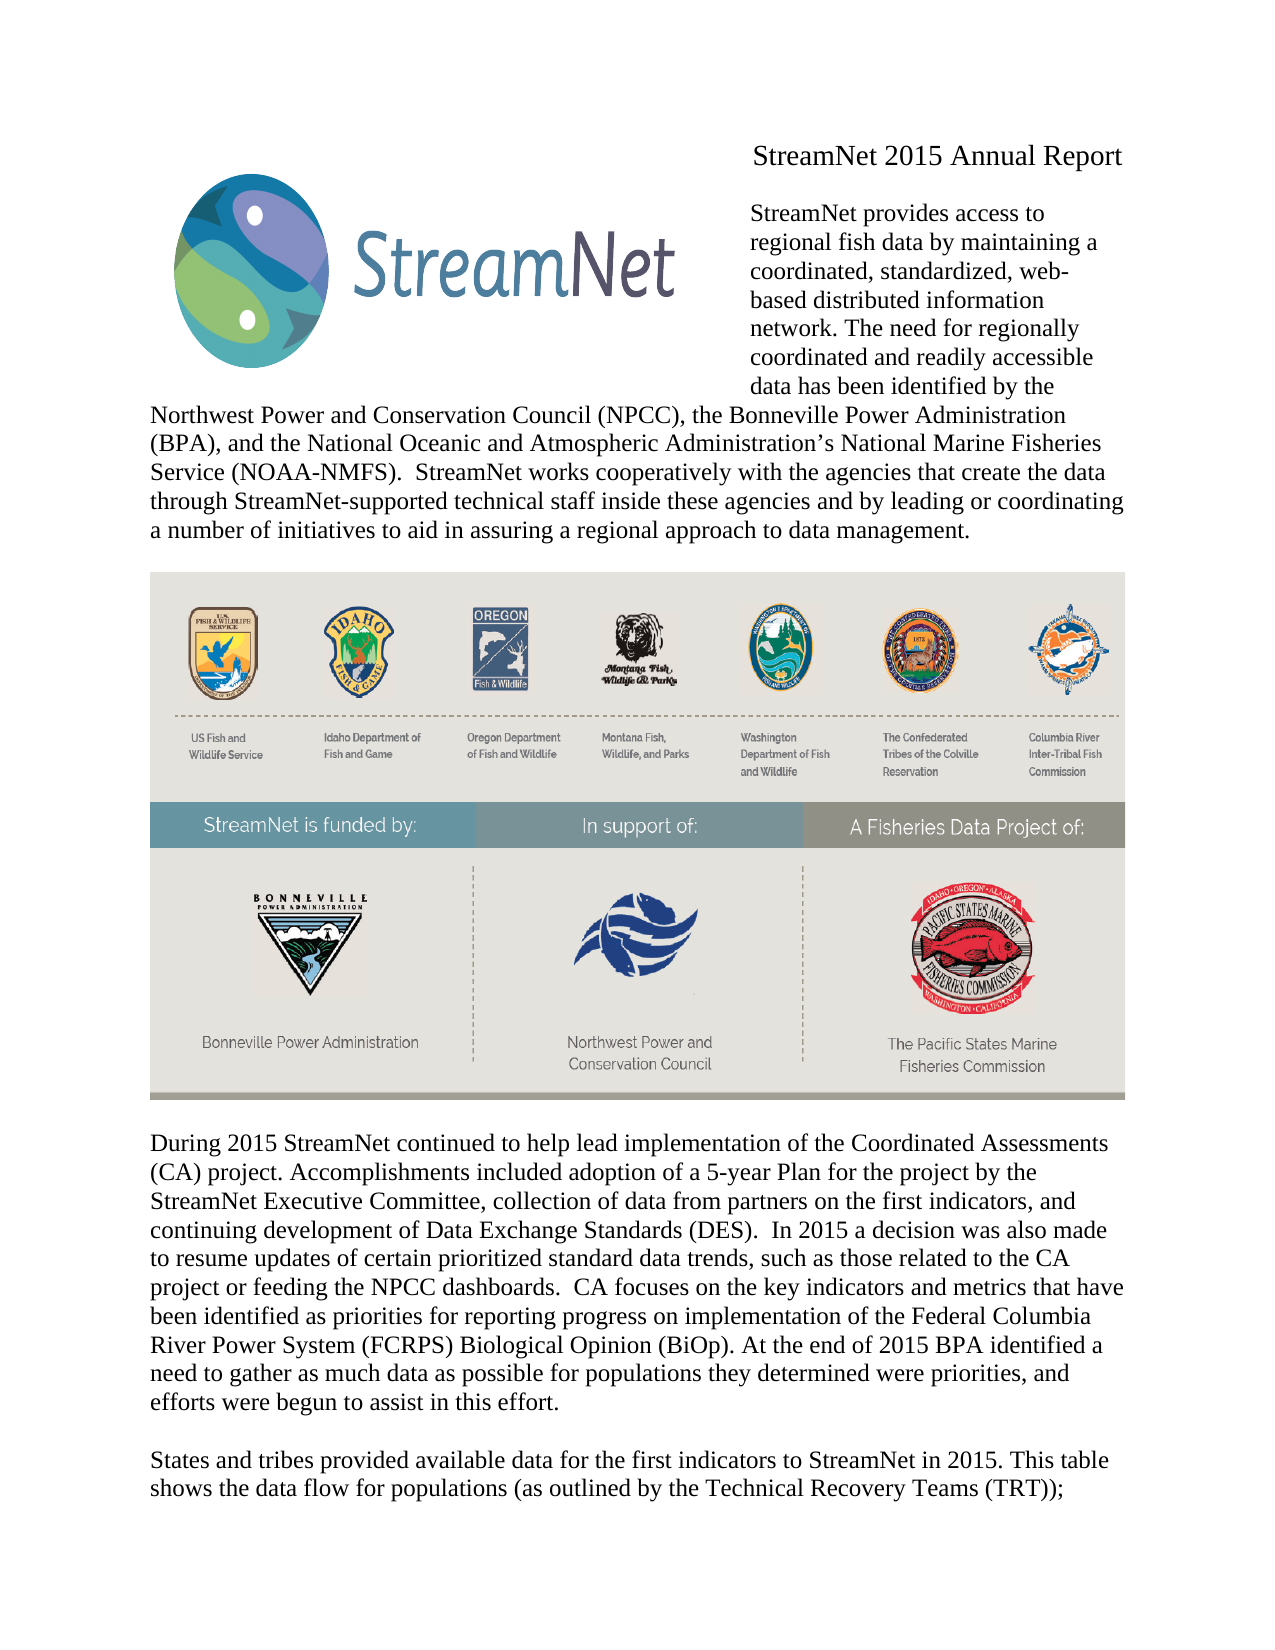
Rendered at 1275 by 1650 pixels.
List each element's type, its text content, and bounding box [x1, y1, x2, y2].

text States and tribes provided available data for the first indicators to StreamNet in 2015. This table shows the data flow for populations (as outlined by the Technical Recovery Teams (TRT)); [150, 1445, 1125, 1502]
picture [150, 572, 1125, 1100]
text StreamNet provides access to regional fish data by maintaining a coordinated, standardized, web-based distributed information network. The need for regionally coordinated and readily accessible data has been identified by the Northwest Power and Conservation Council (NPCC), the Bonneville Power Administration (BPA), and the National Oceanic and Atmospheric Administration’s National Marine Fisheries Service (NOAA-NMFS). StreamNet works cooperatively with the agencies that create the data through StreamNet-supported technical staff inside these agencies and by leading or coordinating a number of initiatives to aid in assuring a regional approach to data management. [150, 198, 1125, 543]
text StreamNet 2015 Annual Report [731, 138, 1125, 172]
text During 2015 StreamNet continued to help lead implementation of the Coordinated Assessments (CA) project. Accomplishments included adoption of a 5-year Plan for the project by the StreamNet Executive Committee, collection of data from partners on the first indicators, and continuing development of Data Exchange Standards (DES). In 2015 a decision was also made to resume updates of certain prioritized standard data trends, such as those related to the CA project or feeding the NPCC dashboards. CA focuses on the key indicators and metrics that have been identified as priorities for reporting progress on implementation of the Federal Columbia River Power System (FCRPS) Biological Opinion (BiOp). At the end of 2015 BPA identified a need to gather as much data as possible for populations they determined were priorities, and efforts were begun to assist in this effort. [150, 1128, 1125, 1416]
picture [150, 138, 731, 399]
